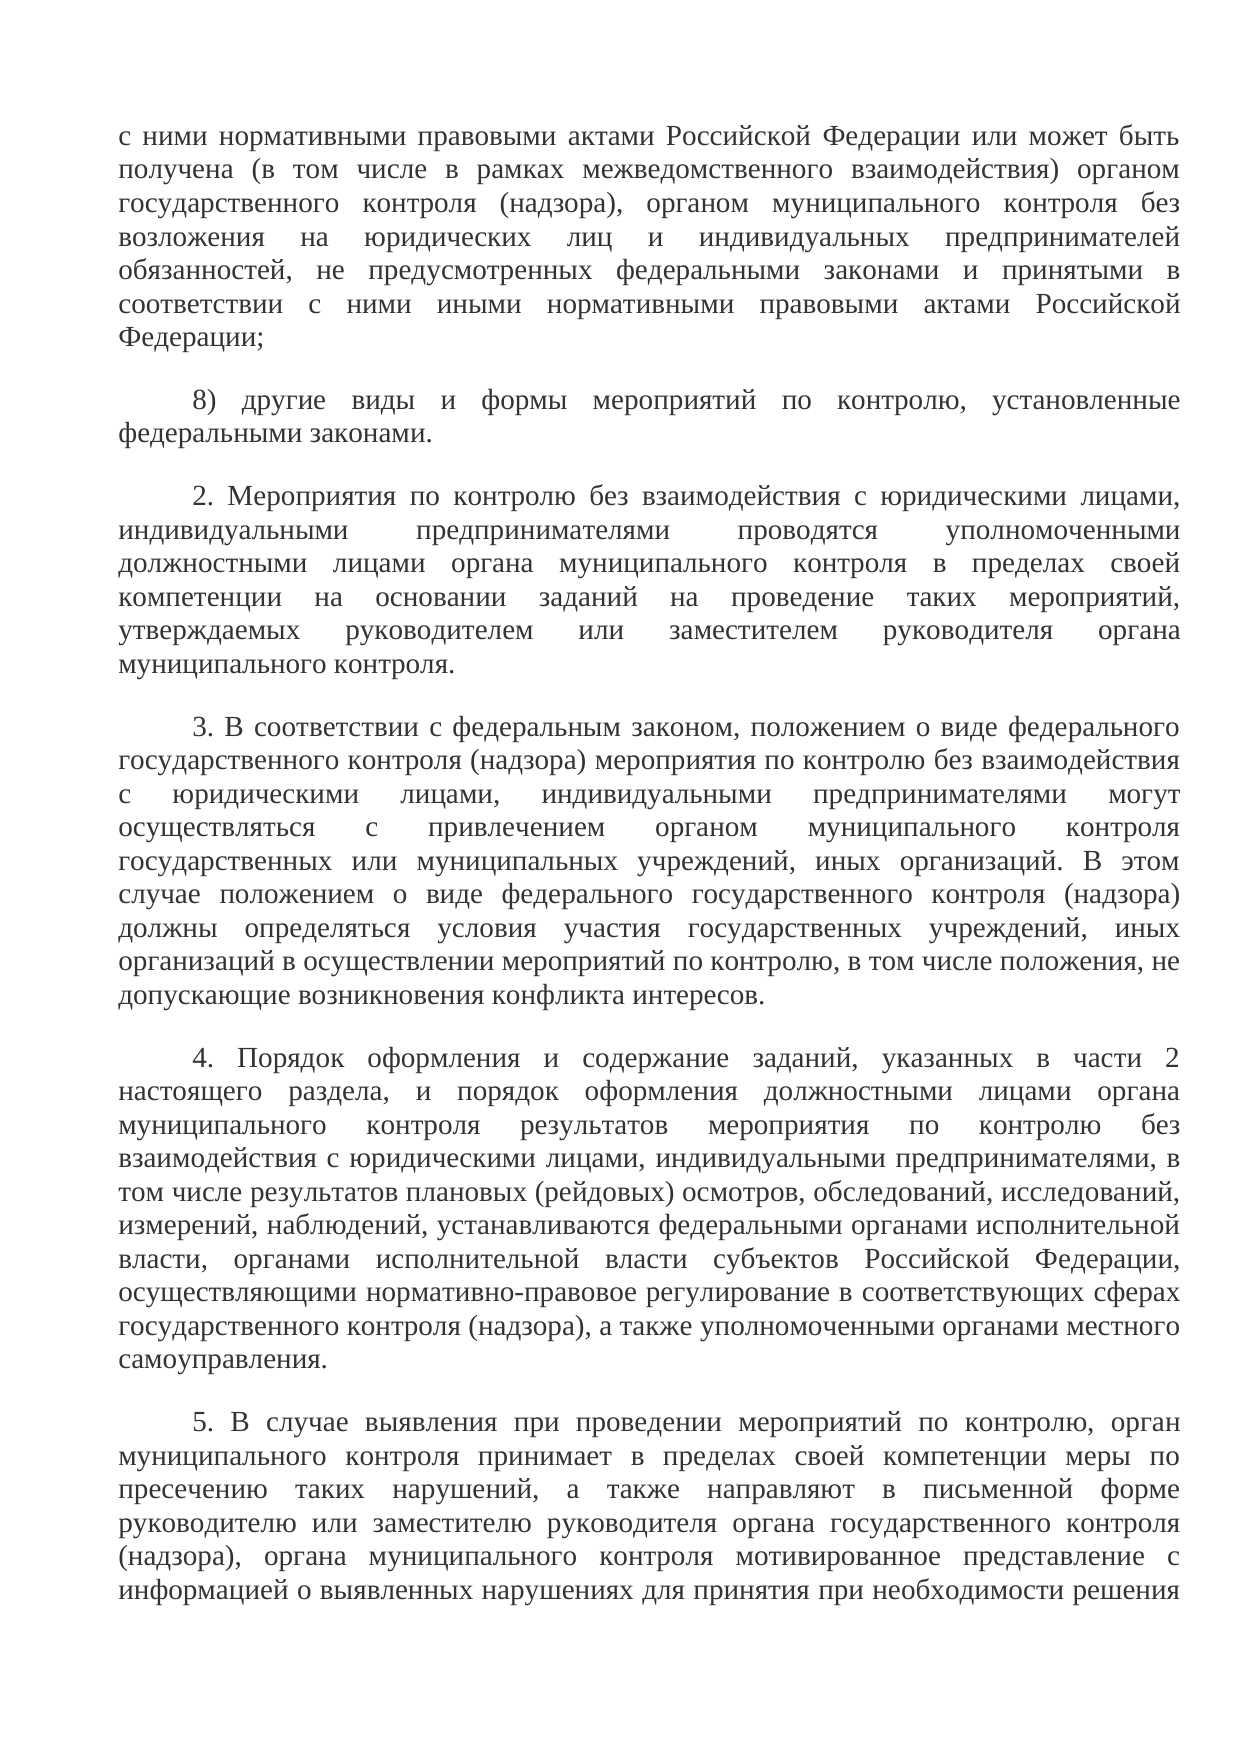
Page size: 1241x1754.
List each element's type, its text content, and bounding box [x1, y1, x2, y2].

text 8) другие виды и формы мероприятий по контролю, установленные федеральными законами. [118, 382, 1181, 449]
text 2. Мероприятия по контролю без взаимодействия с юридическими лицами, индивидуальными предпринимателями проводятся уполномоченными должностными лицами органа муниципального контроля в пределах своей компетенции на основании заданий на проведение таких мероприятий, утверждаемых руководителем или заместителем руководителя органа муниципального контроля. [118, 478, 1181, 679]
text 4. Порядок оформления и содержание заданий, указанных в части 2 настоящего раздела, и порядок оформления должностными лицами органа муниципального контроля результатов мероприятия по контролю без взаимодействия с юридическими лицами, индивидуальными предпринимателями, в том числе результатов плановых (рейдовых) осмотров, обследований, исследований, измерений, наблюдений, устанавливаются федеральными органами исполнительной власти, органами исполнительной власти субъектов Российской Федерации, осуществляющими нормативно-правовое регулирование в соответствующих сферах государственного контроля (надзора), а также уполномоченными органами местного самоуправления. [118, 1040, 1181, 1375]
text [118, 118, 1181, 353]
text 3. В соответствии с федеральным законом, положением о виде федерального государственного контроля (надзора) мероприятия по контролю без взаимодействия с юридическими лицами, индивидуальными предпринимателями могут осуществляться с привлечением органом муниципального контроля государственных или муниципальных учреждений, иных организаций. В этом случае положением о виде федерального государственного контроля (надзора) должны определяться условия участия государственных учреждений, иных организаций в осуществлении мероприятий по контролю, в том числе положения, не допускающие возникновения конфликта интересов. [118, 709, 1181, 1011]
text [118, 1404, 1181, 1606]
